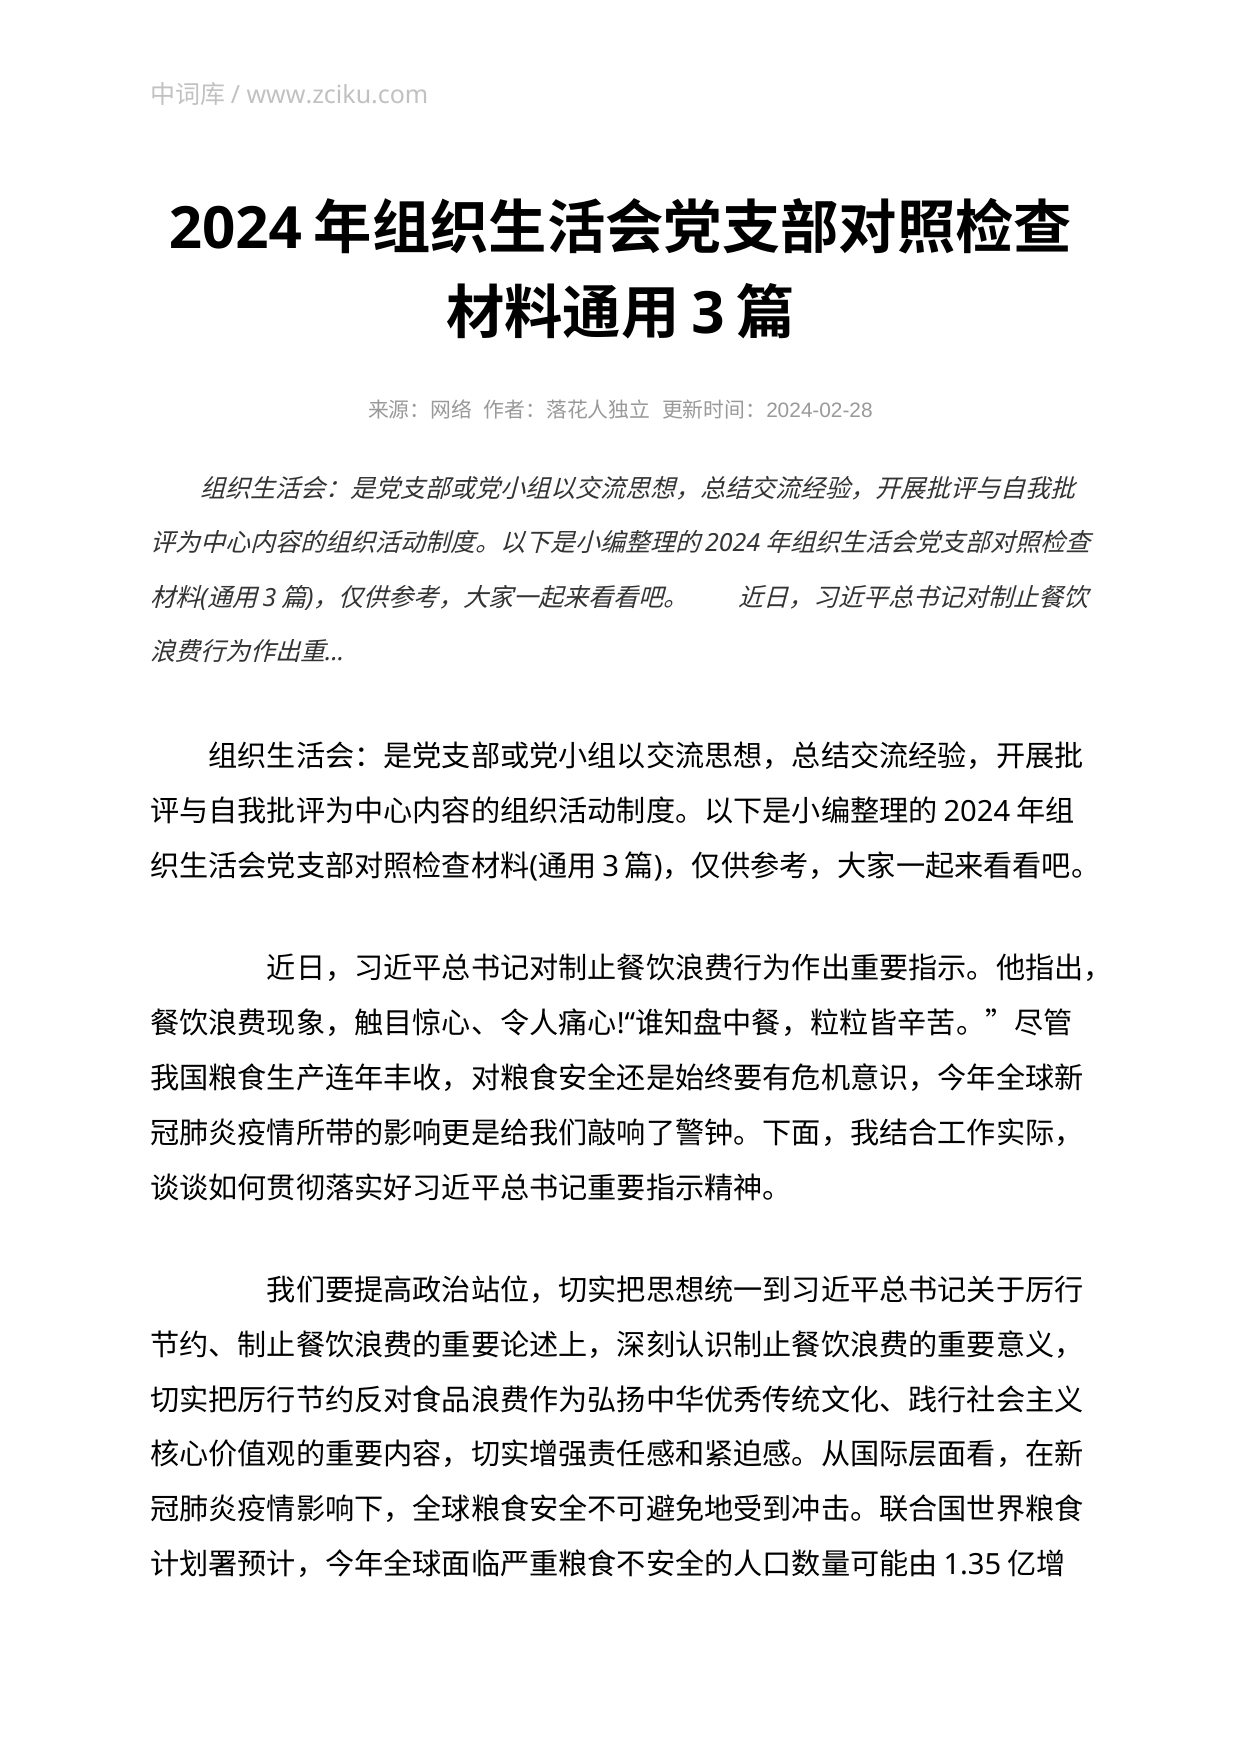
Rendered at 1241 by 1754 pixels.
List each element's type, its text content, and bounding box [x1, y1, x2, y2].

text 来源：网络 作者：落花人独立 更新时间：2024-02-28 [150, 398, 1090, 422]
text 组织生活会：是党支部或党小组以交流思想，总结交流经验，开展批评与自我批评为中心内容的组织活动制度。以下是小编整理的2024年组织生活会党支部对照检查材料(通用3篇)，仅供参考，大家一起来看看吧。 [150, 733, 1090, 885]
text 组织生活会：是党支部或党小组以交流思想，总结交流经验，开展批评与自我批评为中心内容的组织活动制度。以下是小编整理的2024年组织生活会党支部对照检查材料(通用3篇)，仅供参考，大家一起来看看吧。 近日，习近平总书记对制止餐饮浪费行为作出重... [150, 468, 1090, 668]
subtitle 2024年组织生活会党支部对照检查材料通用3篇 [150, 181, 1090, 351]
text 近日，习近平总书记对制止餐饮浪费行为作出重要指示。他指出，餐饮浪费现象，触目惊心、令人痛心!“谁知盘中餐，粒粒皆辛苦。”尽管我国粮食生产连年丰收，对粮食安全还是始终要有危机意识，今年全球新冠肺炎疫情所带的影响更是给我们敲响了警钟。下面，我结合工作实际，谈谈如何贯彻落实好习近平总书记重要指示精神。 [150, 945, 1090, 1207]
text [150, 1266, 1090, 1583]
